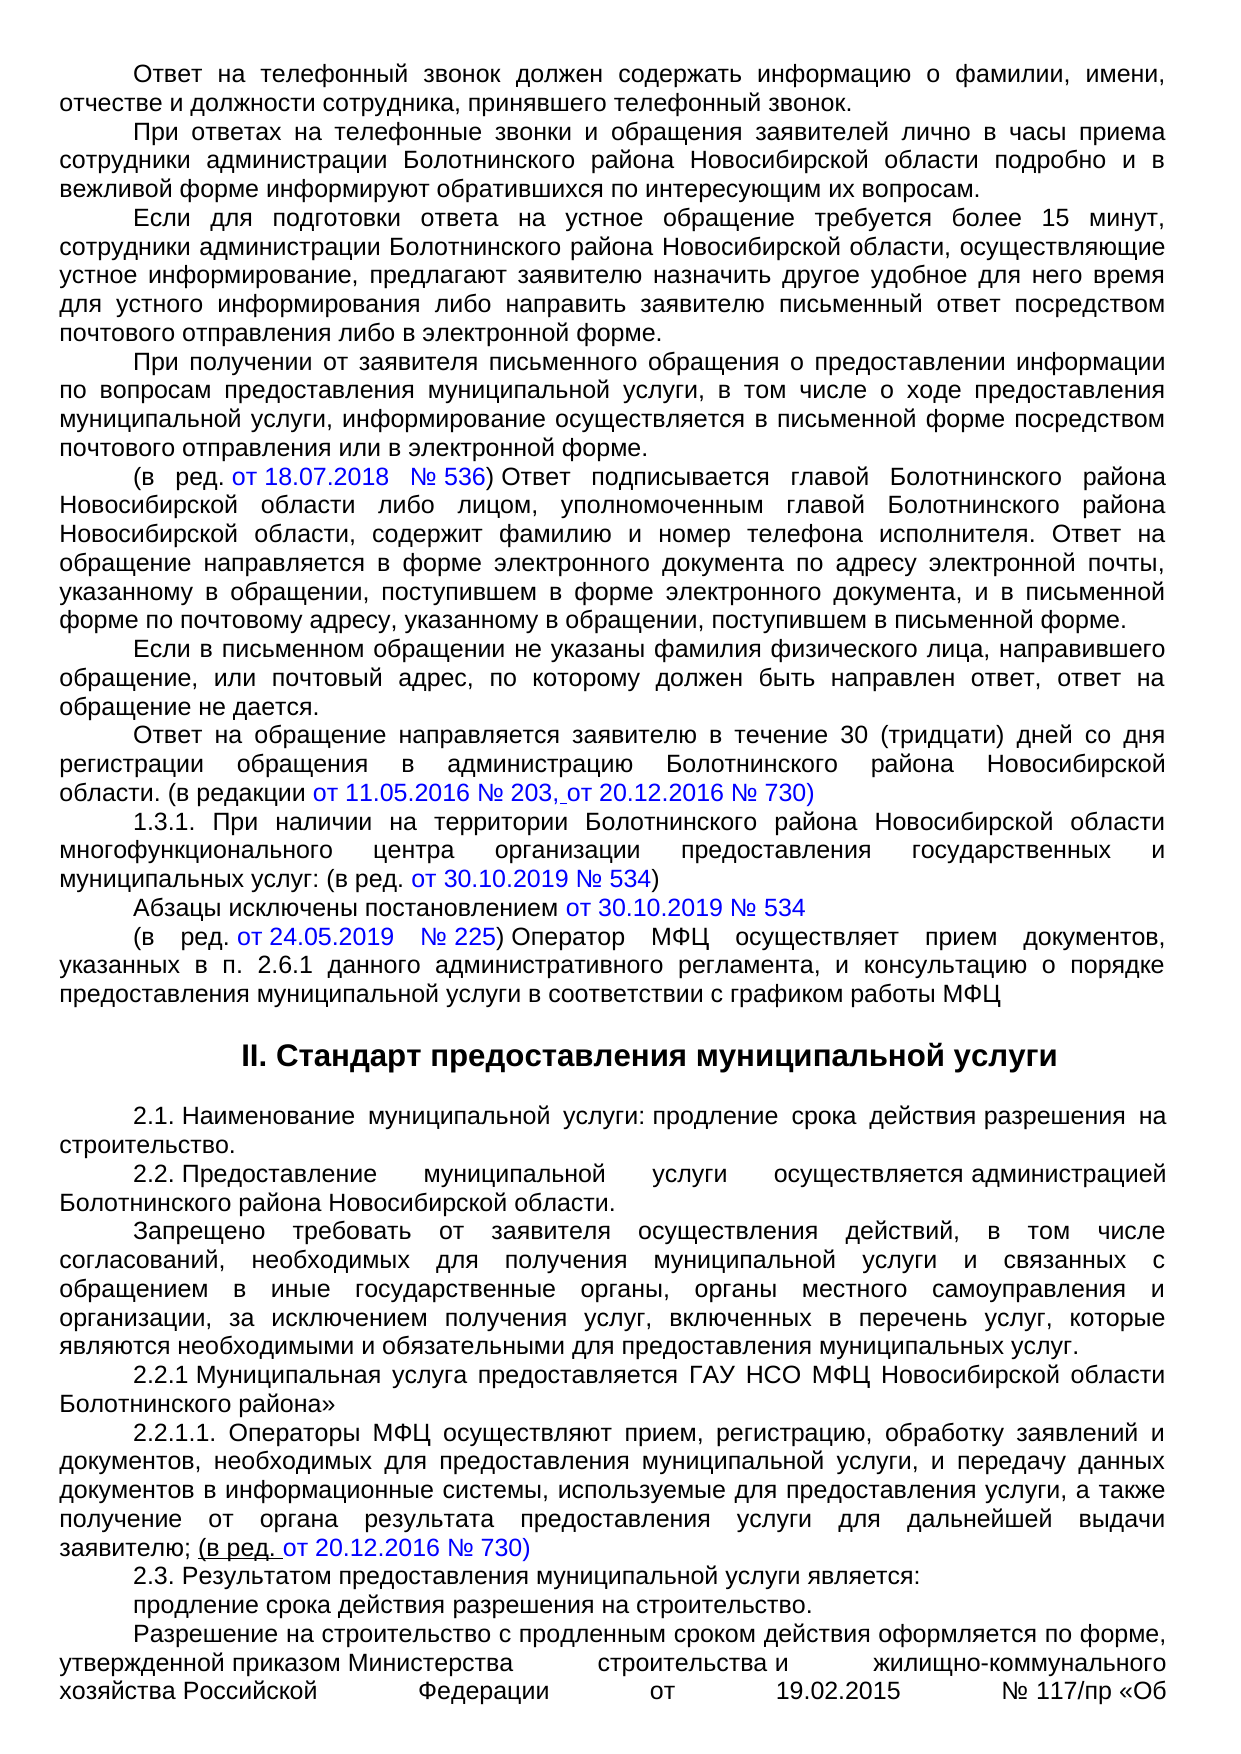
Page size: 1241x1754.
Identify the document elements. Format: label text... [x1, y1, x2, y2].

text 2.2.1 Муниципальная услуга предоставляется ГАУ НСО МФЦ Новосибирской области Болотнинского района» [59, 1360, 1167, 1418]
text Если для подготовки ответа на устное обращение требуется более 15 минут, сотрудники администрации Болотнинского района Новосибирской области, осуществляющие устное информирование, предлагают заявителю назначить другое удобное для него время для устного информирования либо направить заявителю письменный ответ посредством почтового отправления либо в электронной форме. [59, 203, 1167, 347]
text продление срока действия разрешения на строительство. [59, 1590, 1167, 1619]
text 2.3. Результатом предоставления муниципальной услуги является: [59, 1561, 1167, 1590]
text Абзацы исключены постановлением от 30.10.2019 № 534 [59, 893, 1167, 922]
text При ответах на телефонные звонки и обращения заявителей лично в часы приема сотрудники администрации Болотнинского района Новосибирской области подробно и в вежливой форме информируют обратившихся по интересующим их вопросам. [59, 117, 1167, 203]
text (в ред. от 24.05.2019 № 225) Оператор МФЦ осуществляет прием документов, указанных в п. 2.6.1 данного административного регламента, и консультацию о порядке предоставления муниципальной услуги в соответствии с графиком работы МФЦ [59, 922, 1167, 1008]
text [59, 1619, 1167, 1705]
text 1.3.1. При наличии на территории Болотнинского района Новосибирской области многофункционального центра организации предоставления государственных и муниципальных услуг: (в ред. от 30.10.2019 № 534) [59, 807, 1167, 893]
text (в ред. от 18.07.2018 № 536) Ответ подписывается главой Болотнинского района Новосибирской области либо лицом, уполномоченным главой Болотнинского района Новосибирской области, содержит фамилию и номер телефона исполнителя. Ответ на обращение направляется в форме электронного документа по адресу электронной почты, указанному в обращении, поступившем в форме электронного документа, и в письменной форме по почтовому адресу, указанному в обращении, поступившем в письменной форме. [59, 462, 1167, 634]
text При получении от заявителя письменного обращения о предоставлении информации по вопросам предоставления муниципальной услуги, в том числе о ходе предоставления муниципальной услуги, информирование осуществляется в письменной форме посредством почтового отправления или в электронной форме. [59, 347, 1167, 462]
text Запрещено требовать от заявителя осуществления действий, в том числе согласований, необходимых для получения муниципальной услуги и связанных с обращением в иные государственные органы, органы местного самоуправления и организации, за исключением получения услуг, включенных в перечень услуг, которые являются необходимыми и обязательными для предоставления муниципальных услуг. [59, 1216, 1167, 1360]
text 2.2. Предоставление муниципальной услуги осуществляется администрацией Болотнинского района Новосибирской области. [59, 1159, 1167, 1216]
text Если в письменном обращении не указаны фамилия физического лица, направившего обращение, или почтовый адрес, по которому должен быть направлен ответ, ответ на обращение не дается. [59, 634, 1167, 720]
text 2.2.1.1. Операторы МФЦ осуществляют прием, регистрацию, обработку заявлений и документов, необходимых для предоставления муниципальной услуги, и передачу данных документов в информационные системы, используемые для предоставления услуги, а также получение от органа результата предоставления услуги для дальнейшей выдачи заявителю; (в ред. от 20.12.2016 № 730) [59, 1418, 1167, 1561]
text 2.1. Наименование муниципальной услуги: продление срока действия разрешения на строительство. [59, 1101, 1167, 1159]
text II. Стандарт предоставления муниципальной услуги [59, 1037, 1167, 1073]
text Ответ на телефонный звонок должен содержать информацию о фамилии, имени, отчестве и должности сотрудника, принявшего телефонный звонок. [59, 59, 1167, 117]
text Ответ на обращение направляется заявителю в течение 30 (тридцати) дней со дня регистрации обращения в администрацию Болотнинского района Новосибирской области. (в редакции от 11.05.2016 № 203, от 20.12.2016 № 730) [59, 720, 1167, 807]
